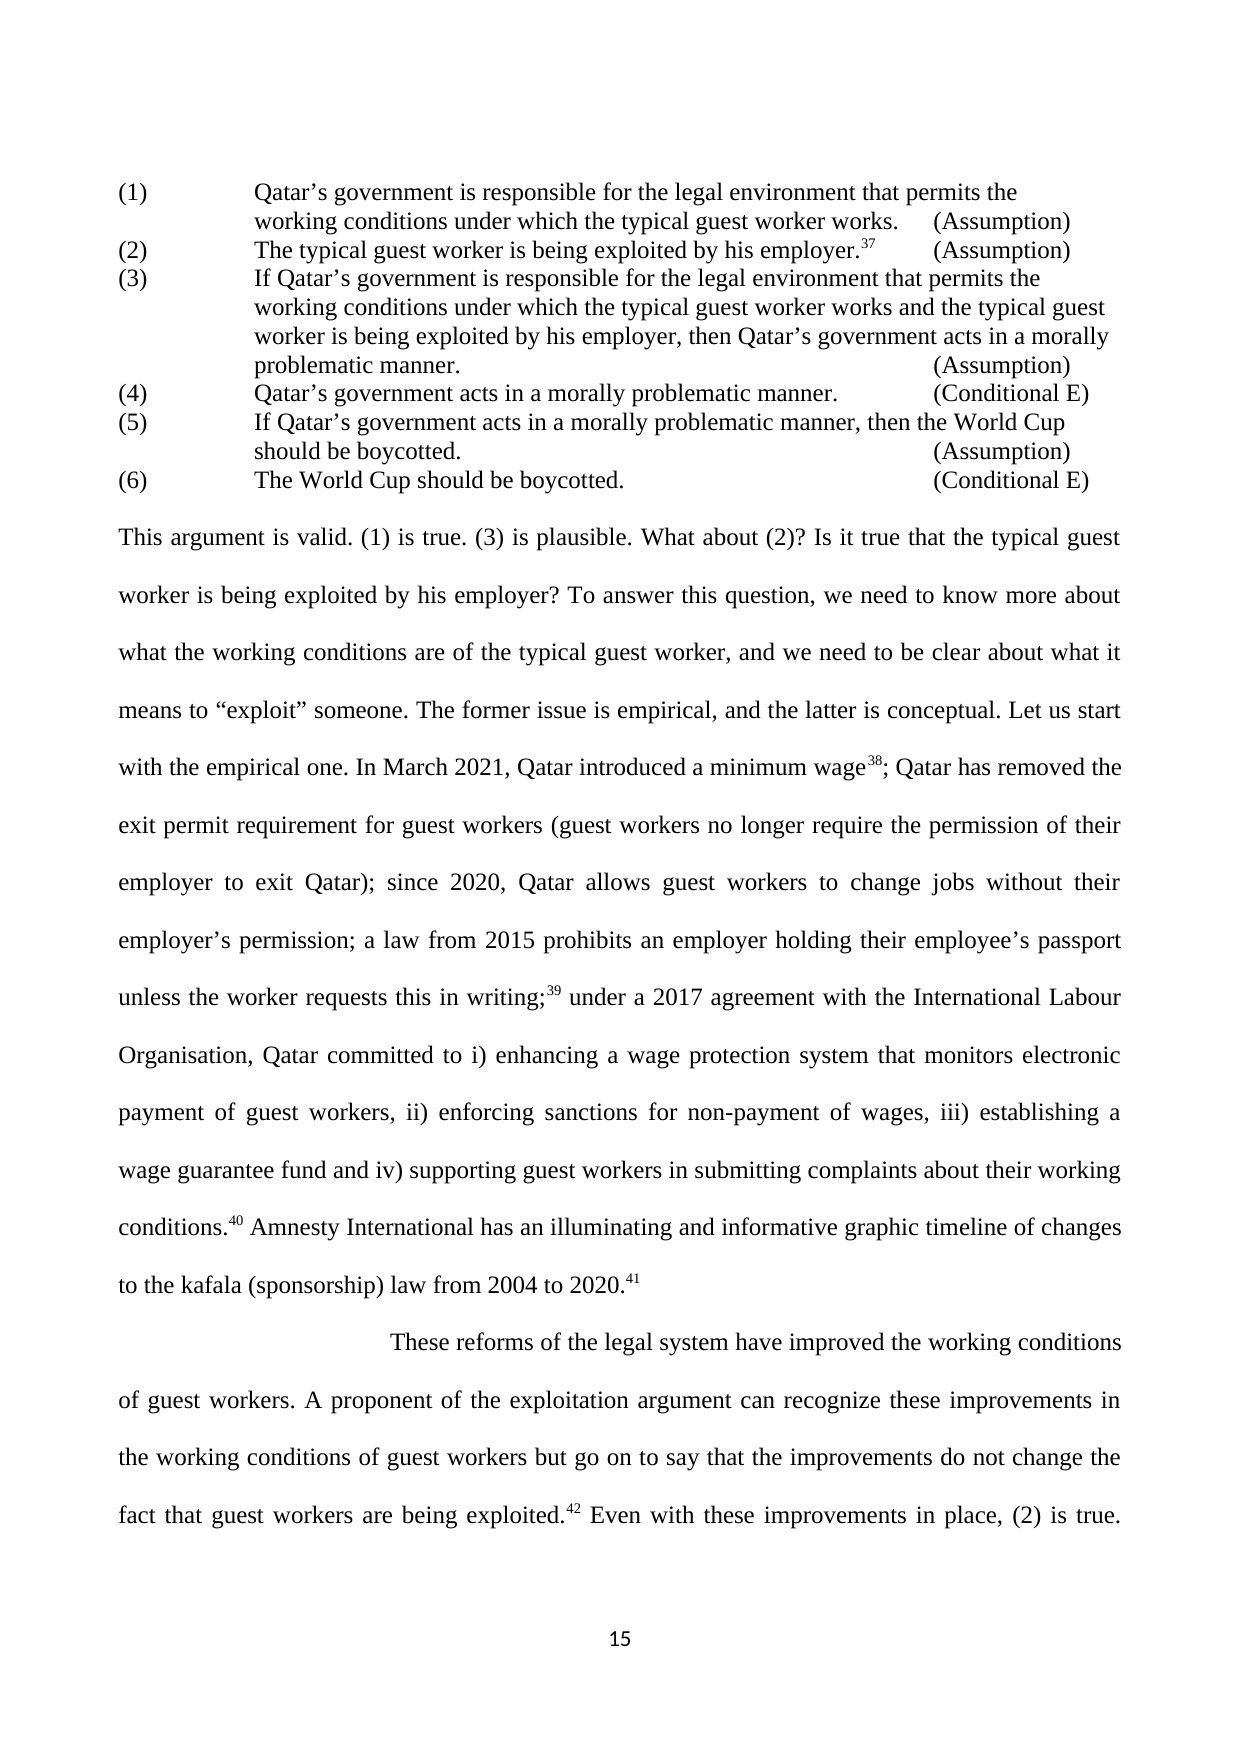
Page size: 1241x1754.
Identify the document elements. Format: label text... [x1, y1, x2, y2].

text (4) Qatar’s government acts in a morally problematic manner. (Conditional E) [118, 378, 1122, 407]
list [118, 1327, 1122, 1528]
text (6) The World Cup should be boycotted. (Conditional E) [118, 465, 1122, 493]
text (2) The typical guest worker is being exploited by his employer. (Assumption) [118, 235, 1122, 263]
text (5) If Qatar’s government acts in a morally problematic manner, then the World Cup should be boycotted. (Assumption) [118, 407, 1122, 465]
text (3) If Qatar’s government is responsible for the legal environment that permits the working conditions under which the typical guest worker works and the typical guest worker is being exploited by his employer, then Qatar’s government acts in a morally problematic manner. (Assumption) [118, 263, 1122, 378]
text This argument is valid. (1) is true. (3) is plausible. What about (2)? Is it true that the typical guest worker is being exploited by his employer? To answer this question, we need to know more about what the working conditions are of the typical guest worker, and we need to be clear about what it means to “exploit” someone. The former issue is empirical, and the latter is conceptual. Let us start with the empirical one. In March 2021, Qatar introduced a minimum wage; Qatar has removed the exit permit requirement for guest workers (guest workers no longer require the permission of their employer to exit Qatar); since 2020, Qatar allows guest workers to change jobs without their employer’s permission; a law from 2015 prohibits an employer holding their employee’s passport unless the worker requests this in writing; under a 2017 agreement with the International Labour Organisation, Qatar committed to i) enhancing a wage protection system that monitors electronic payment of guest workers, ii) enforcing sanctions for non-payment of wages, iii) establishing a wage guarantee fund and iv) supporting guest workers in submitting complaints about their working conditions. Amnesty International has an illuminating and informative graphic timeline of changes to the kafala (sponsorship) law from 2004 to 2020. [118, 522, 1122, 1298]
text (1) Qatar’s government is responsible for the legal environment that permits the working conditions under which the typical guest worker works. (Assumption) [118, 177, 1122, 235]
